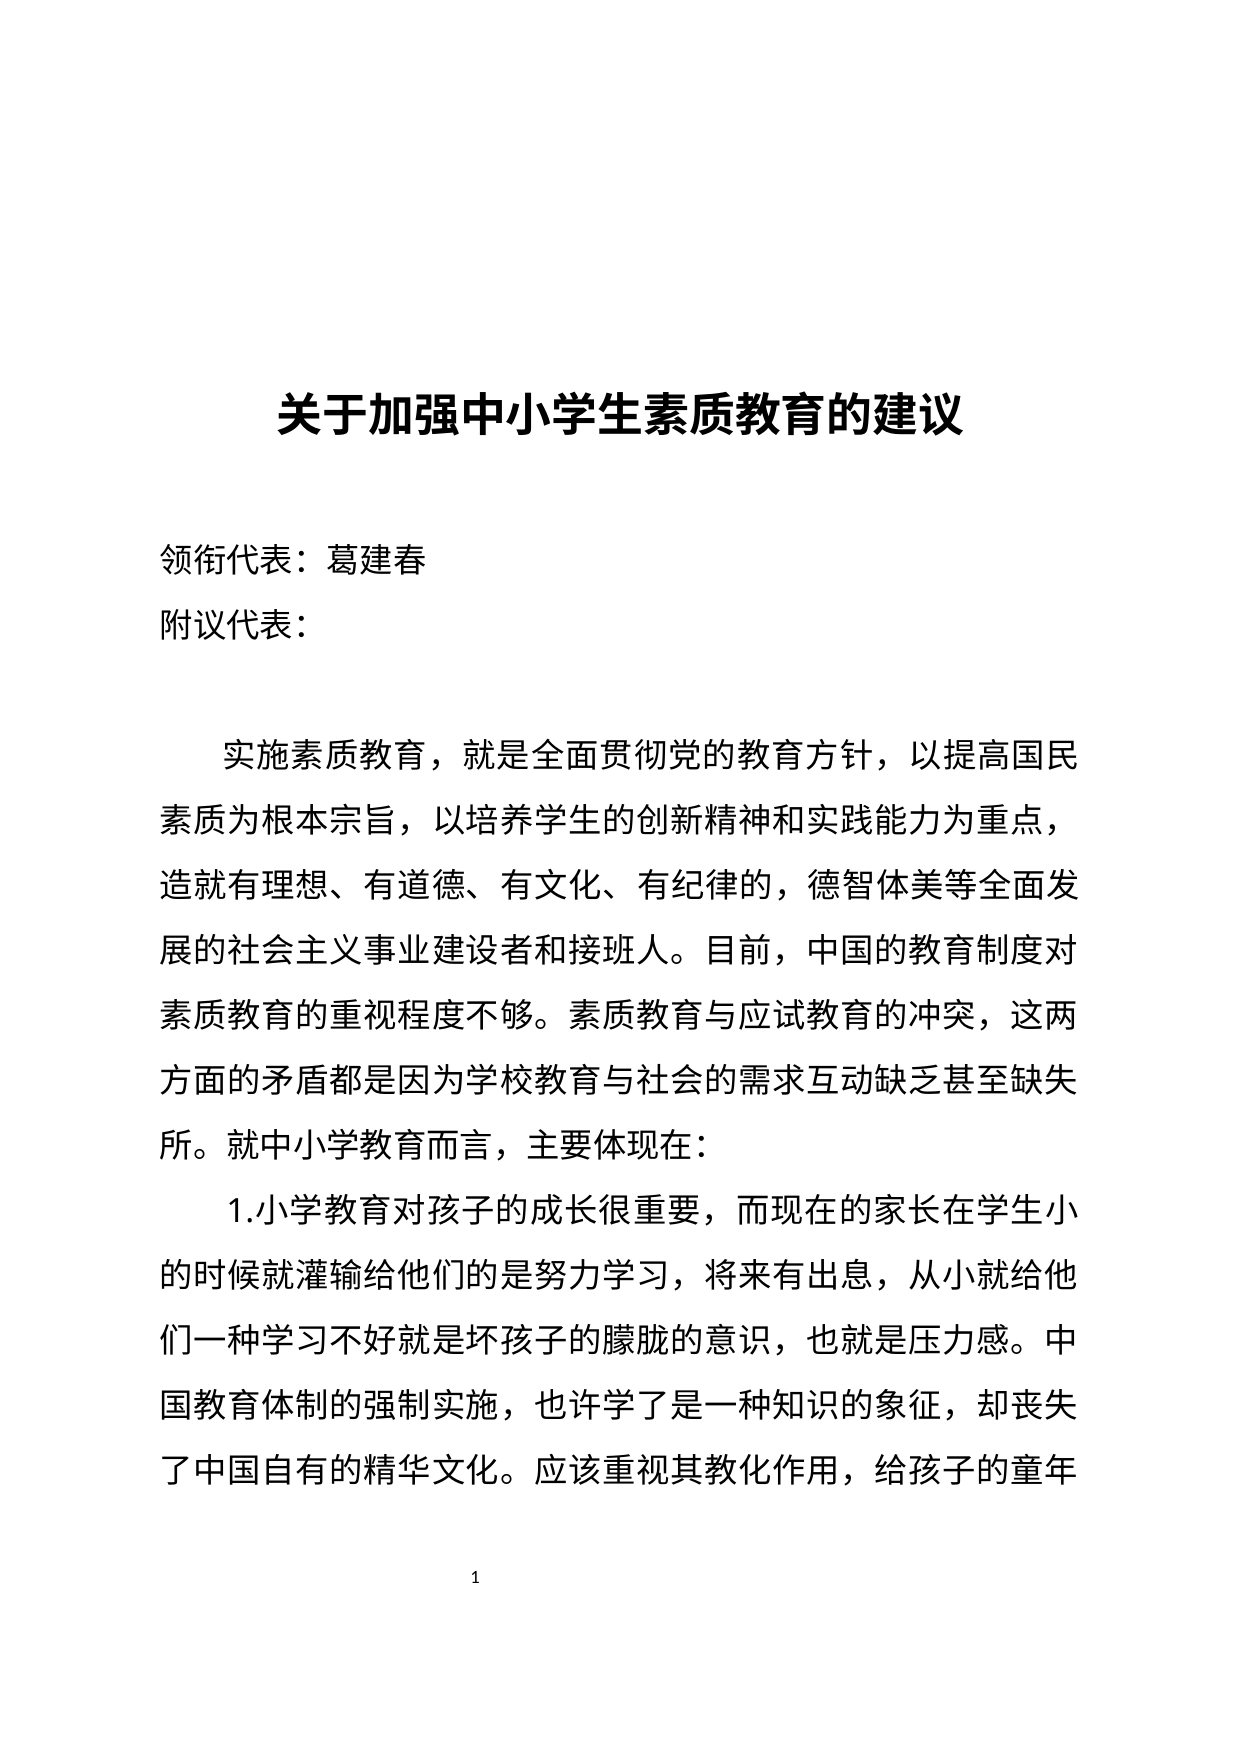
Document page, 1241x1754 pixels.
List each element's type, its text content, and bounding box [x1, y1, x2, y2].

text 实施素质教育，就是全面贯彻党的教育方针，以提高国民素质为根本宗旨，以培养学生的创新精神和实践能力为重点，造就有理想、有道德、有文化、有纪律的，德智体美等全面发展的社会主义事业建设者和接班人。目前，中国的教育制度对素质教育的重视程度不够。素质教育与应试教育的冲突，这两方面的矛盾都是因为学校教育与社会的需求互动缺乏甚至缺失所。就中小学教育而言，主要体现在： [159, 720, 1081, 1175]
text 关于加强中小学生素质教育的建议 [159, 363, 1081, 460]
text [159, 1175, 1081, 1500]
text 领衔代表：葛建春 [159, 525, 1081, 590]
text 附议代表： [159, 590, 1081, 655]
